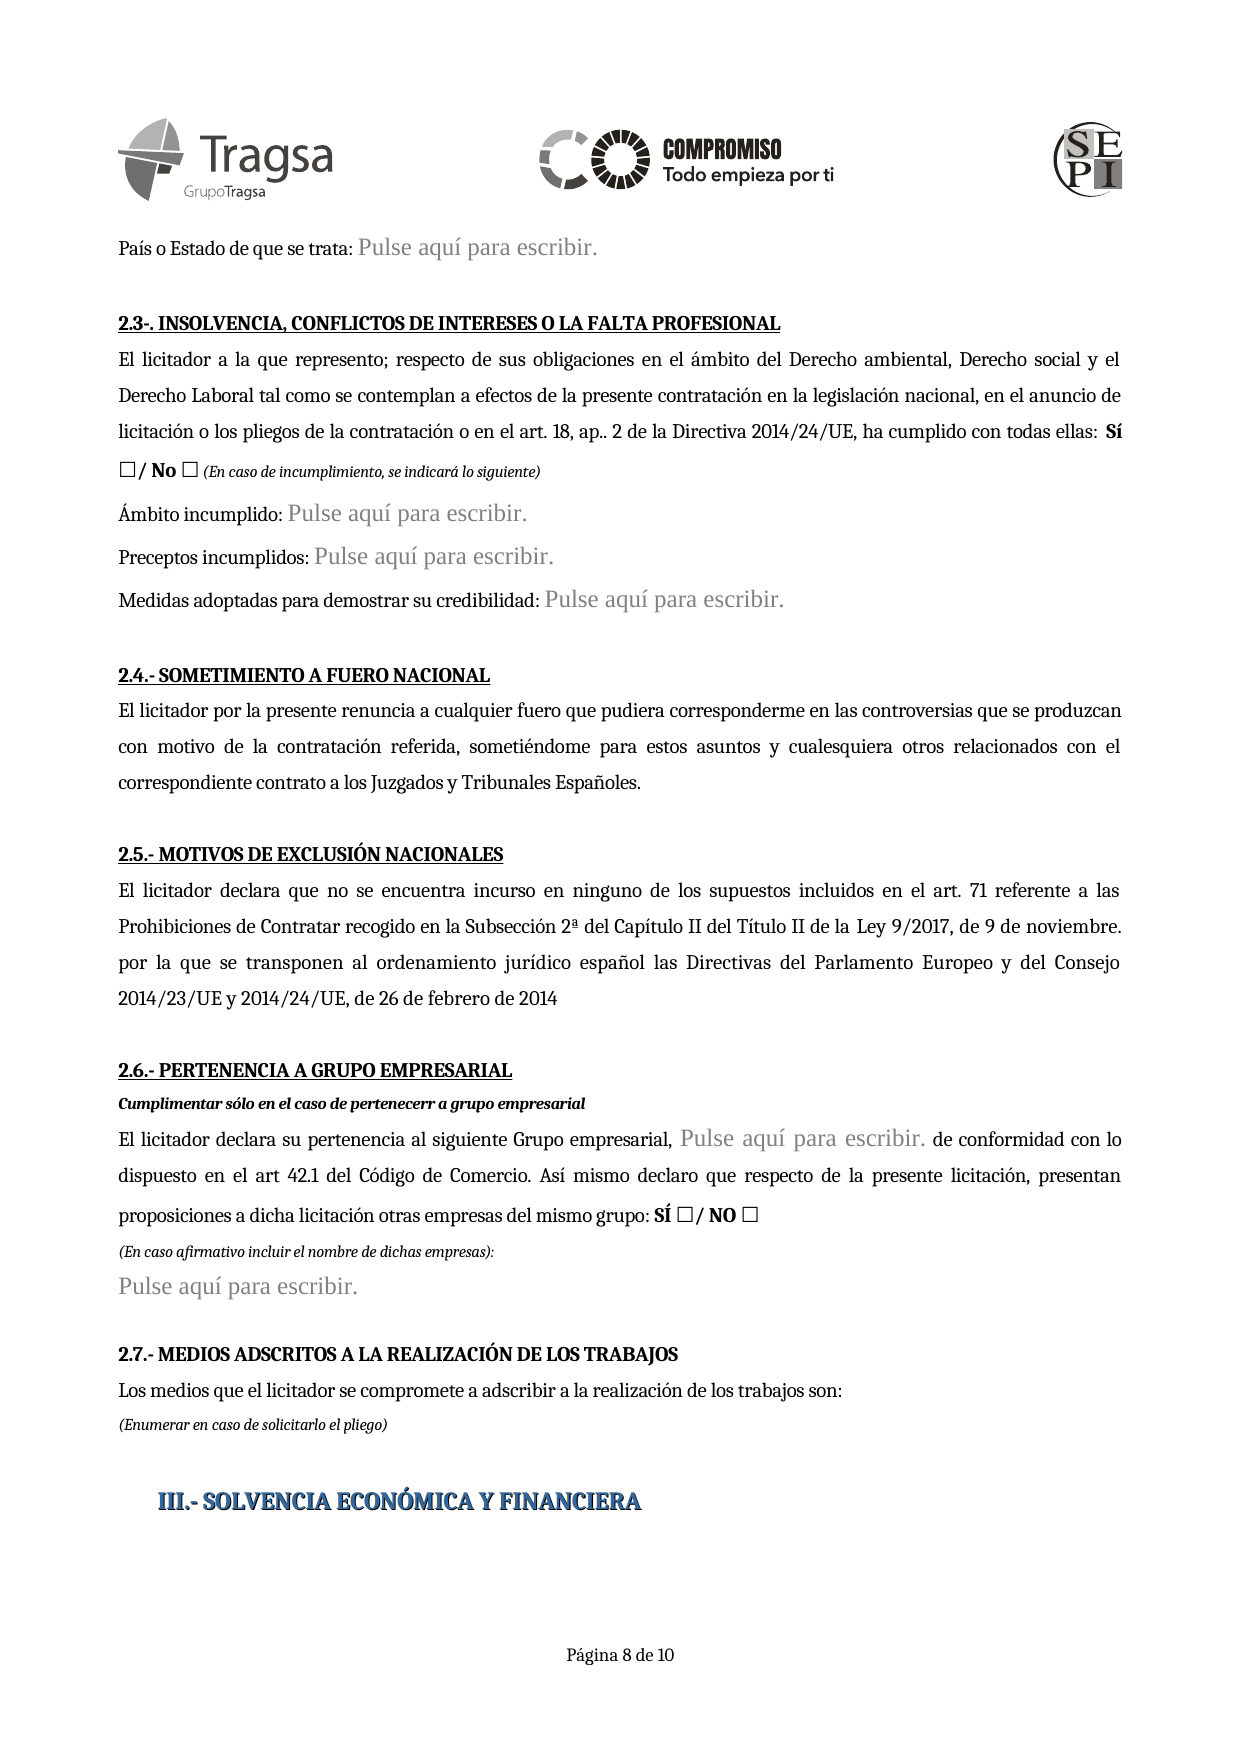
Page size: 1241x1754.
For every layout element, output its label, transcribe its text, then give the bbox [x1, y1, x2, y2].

text (En caso afirmativo incluir el nombre de dichas empresas): [118, 1242, 1122, 1262]
text Cumplimentar sólo en el caso de pertenecerr a grupo empresarial [118, 1094, 1122, 1114]
text País o Estado de que se trata: [118, 232, 1122, 261]
text 2.4.- SOMETIMIENTO A FUERO NACIONAL [118, 663, 1122, 687]
text Ámbito incumplido: [118, 498, 1122, 527]
text Medidas adoptadas para demostrar su credibilidad: [118, 584, 1122, 613]
text El licitador por la presente renuncia a cualquier fuero que pudiera corresponderme en las controversias que se produzcan con motivo de la contratación referida, sometiéndome para estos asuntos y cualesquiera otros relacionados con el correspondiente contrato a los Juzgados y Tribunales Españoles. [118, 699, 1122, 795]
text Los medios que el licitador se compromete a adscribir a la realización de los trabajos son: [118, 1379, 1122, 1403]
text 2.3-. INSOLVENCIA, CONFLICTOS DE INTERESES O LA FALTA PROFESIONAL [118, 312, 1122, 336]
text 2.5.- MOTIVOS DE EXCLUSIÓN NACIONALES [118, 843, 1122, 867]
text El licitador declara su pertenencia al siguiente Grupo empresarial, de conformidad con lo dispuesto en el art 42.1 del Código de Comercio. Así mismo declaro que respecto de la presente licitación, presentan proposiciones a dicha licitación otras empresas del mismo grupo: SÍ / NO [118, 1123, 1122, 1228]
text 2.6.- PERTENENCIA A GRUPO EMPRESARIAL [118, 1058, 1122, 1082]
text 2.7.- MEDIOS ADSCRITOS A LA REALIZACIÓN DE LOS TRABAJOS [118, 1343, 1122, 1367]
text Preceptos incumplidos: [118, 541, 1122, 570]
text El licitador declara que no se encuentra incurso en ninguno de los supuestos incluidos en el art. 71 referente a las Prohibiciones de Contratar recogido en la Subsección 2ª del Capítulo II del Título II de la Ley 9/2017, de 9 de noviembre. por la que se transponen al ordenamiento jurídico español las Directivas del Parlamento Europeo y del Consejo 2014/23/UE y 2014/24/UE, de 26 de febrero de 2014 [118, 879, 1122, 1011]
text (Enumerar en caso de solicitarlo el pliego) [118, 1415, 1122, 1434]
text El licitador a la que represento; respecto de sus obligaciones en el ámbito del Derecho ambiental, Derecho social y el Derecho Laboral tal como se contemplan a efectos de la presente contratación en la legislación nacional, en el anuncio de licitación o los pliegos de la contratación o en el art. 18, ap.. 2 de la Directiva 2014/24/UE, ha cumplido con todas ellas: Sí / No (En caso de incumplimiento, se indicará lo siguiente) [118, 347, 1122, 484]
